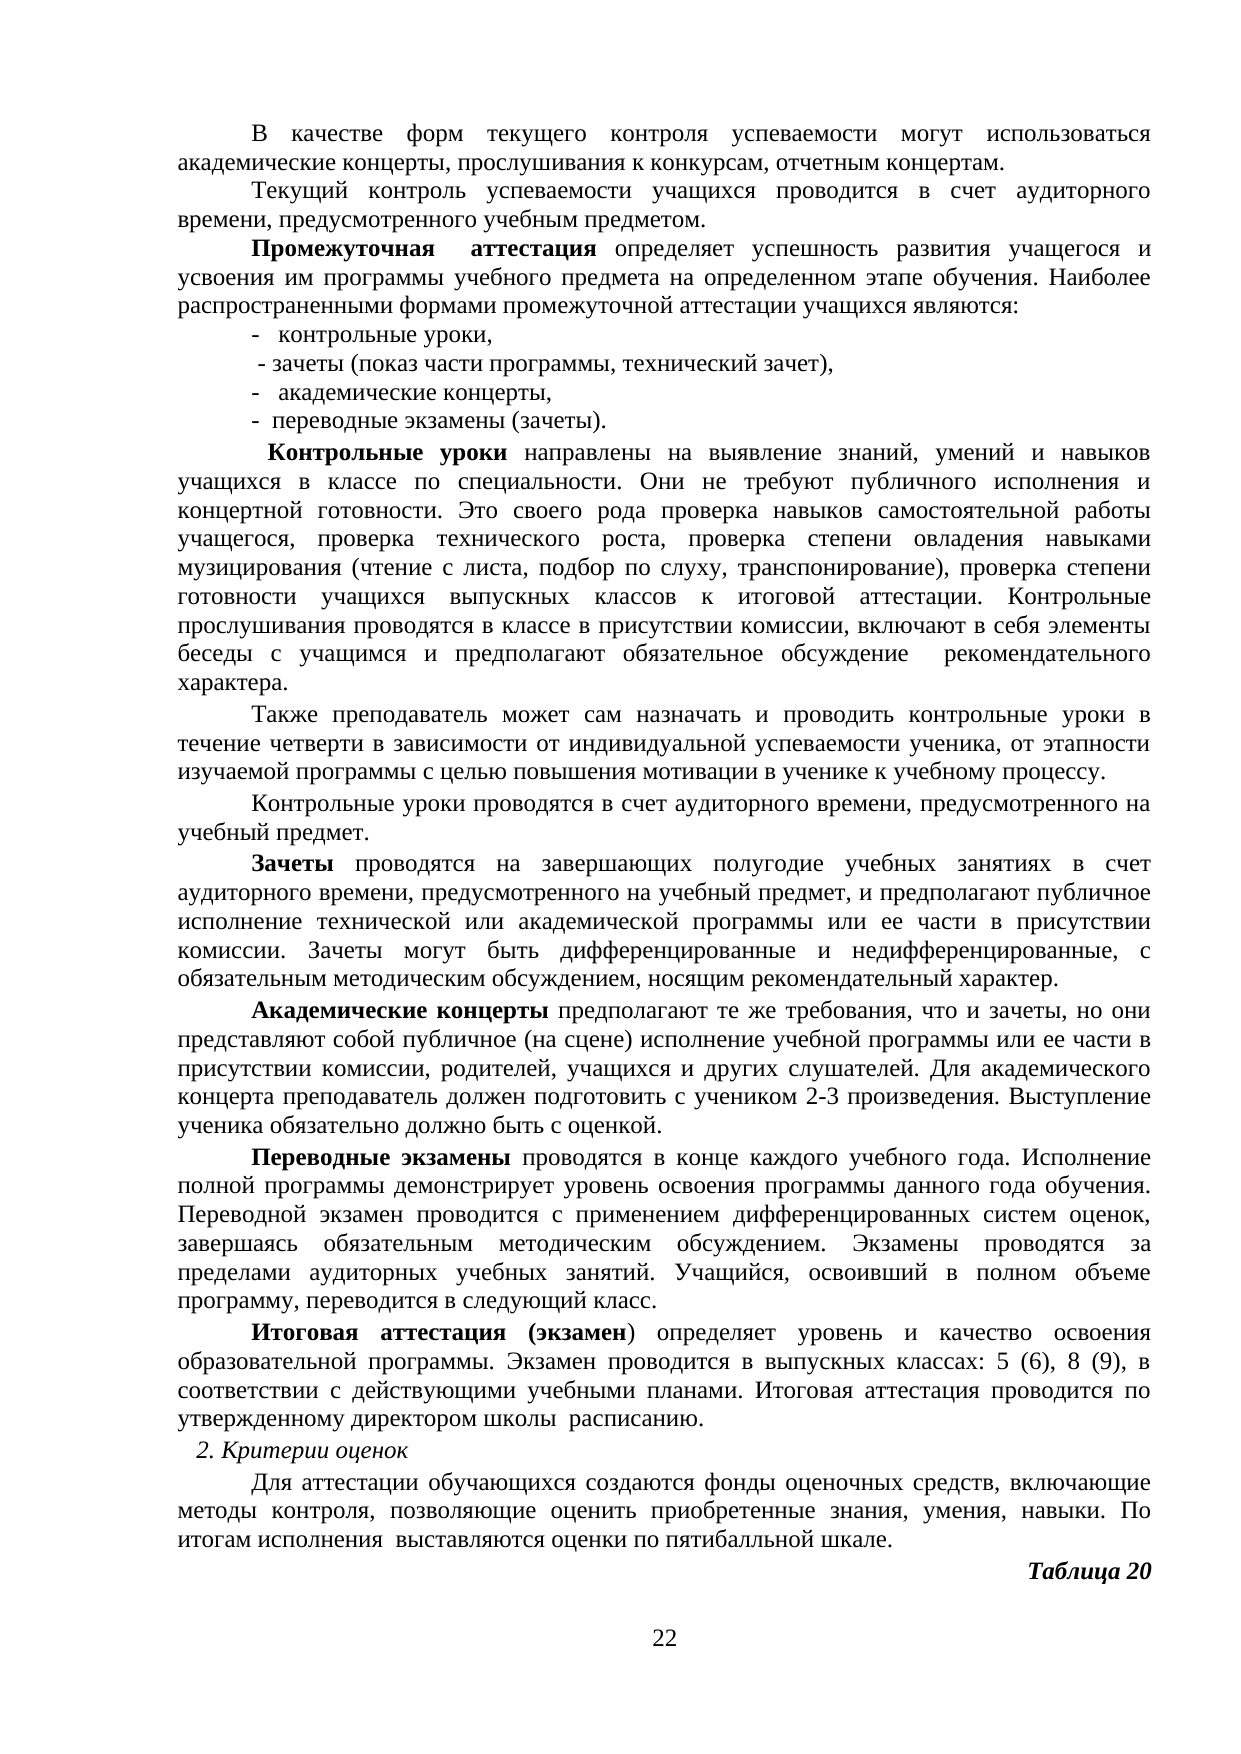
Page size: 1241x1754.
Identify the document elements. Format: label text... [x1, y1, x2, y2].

text Контрольные уроки направлены на выявление знаний, умений и навыков учащихся в классе по специальности. Они не требуют публичного исполнения и концертной готовности. Это своего рода проверка навыков самостоятельной работы учащегося, проверка технического роста, проверка степени овладения навыками музицирования (чтение с листа, подбор по слуху, транспонирование), проверка степени готовности учащихся выпускных классов к итоговой аттестации. Контрольные прослушивания проводятся в классе в присутствии комиссии, включают в себя элементы беседы с учащимся и предполагают обязательное обсуждение рекомендательного характера. [177, 437, 1152, 696]
text Таблица 20 [177, 1556, 1152, 1585]
text 2. Критерии оценок [177, 1435, 1152, 1464]
text Также преподаватель может сам назначать и проводить контрольные уроки в течение четверти в зависимости от индивидуальной успеваемости ученика, от этапности изучаемой программы с целью повышения мотивации в ученике к учебному процессу. [177, 699, 1152, 785]
text Итоговая аттестация (экзамен) определяет уровень и качество освоения образовательной программы. Экзамен проводится в выпускных классах: 5 (6), 8 (9), в соответствии с действующими учебными планами. Итоговая аттестация проводится по утвержденному директором школы расписанию. [177, 1317, 1152, 1432]
text - зачеты (показ части программы, технический зачет), [177, 348, 1152, 377]
text Текущий контроль успеваемости учащихся проводится в счет аудиторного времени, предусмотренного учебным предметом. [177, 176, 1152, 233]
text Контрольные уроки проводятся в счет аудиторного времени, предусмотренного на учебный предмет. [177, 788, 1152, 846]
text - контрольные уроки, [177, 319, 1152, 348]
text Переводные экзамены проводятся в конце каждого учебного года. Исполнение полной программы демонстрирует уровень освоения программы данного года обучения. Переводной экзамен проводится с применением дифференцированных систем оценок, завершаясь обязательным методическим обсуждением. Экзамены проводятся за пределами аудиторных учебных занятий. Учащийся, освоивший в полном объеме программу, переводится в следующий класс. [177, 1142, 1152, 1314]
text Зачеты проводятся на завершающих полугодие учебных занятиях в счет аудиторного времени, предусмотренного на учебный предмет, и предполагают публичное исполнение технической или академической программы или ее части в присутствии комиссии. Зачеты могут быть дифференцированные и недифференцированные, с обязательным методическим обсуждением, носящим рекомендательный характер. [177, 848, 1152, 992]
text В качестве форм текущего контроля успеваемости могут использоваться академические концерты, прослушивания к конкурсам, отчетным концертам. [177, 118, 1152, 176]
text Академические концерты предполагают те же требования, что и зачеты, но они представляют собой публичное (на сцене) исполнение учебной программы или ее части в присутствии комиссии, родителей, учащихся и других слушателей. Для академического концерта преподаватель должен подготовить с учеником 2-3 произведения. Выступление ученика обязательно должно быть с оценкой. [177, 995, 1152, 1139]
text Для аттестации обучающихся создаются фонды оценочных средств, включающие методы контроля, позволяющие оценить приобретенные знания, умения, навыки. По итогам исполнения выставляются оценки по пятибалльной шкале. [177, 1467, 1152, 1553]
text Промежуточная аттестация определяет успешность развития учащегося и усвоения им программы учебного предмета на определенном этапе обучения. Наиболее распространенными формами промежуточной аттестации учащихся являются: [177, 233, 1152, 319]
text - академические концерты, [177, 377, 1152, 406]
text - переводные экзамены (зачеты). [177, 406, 1152, 434]
